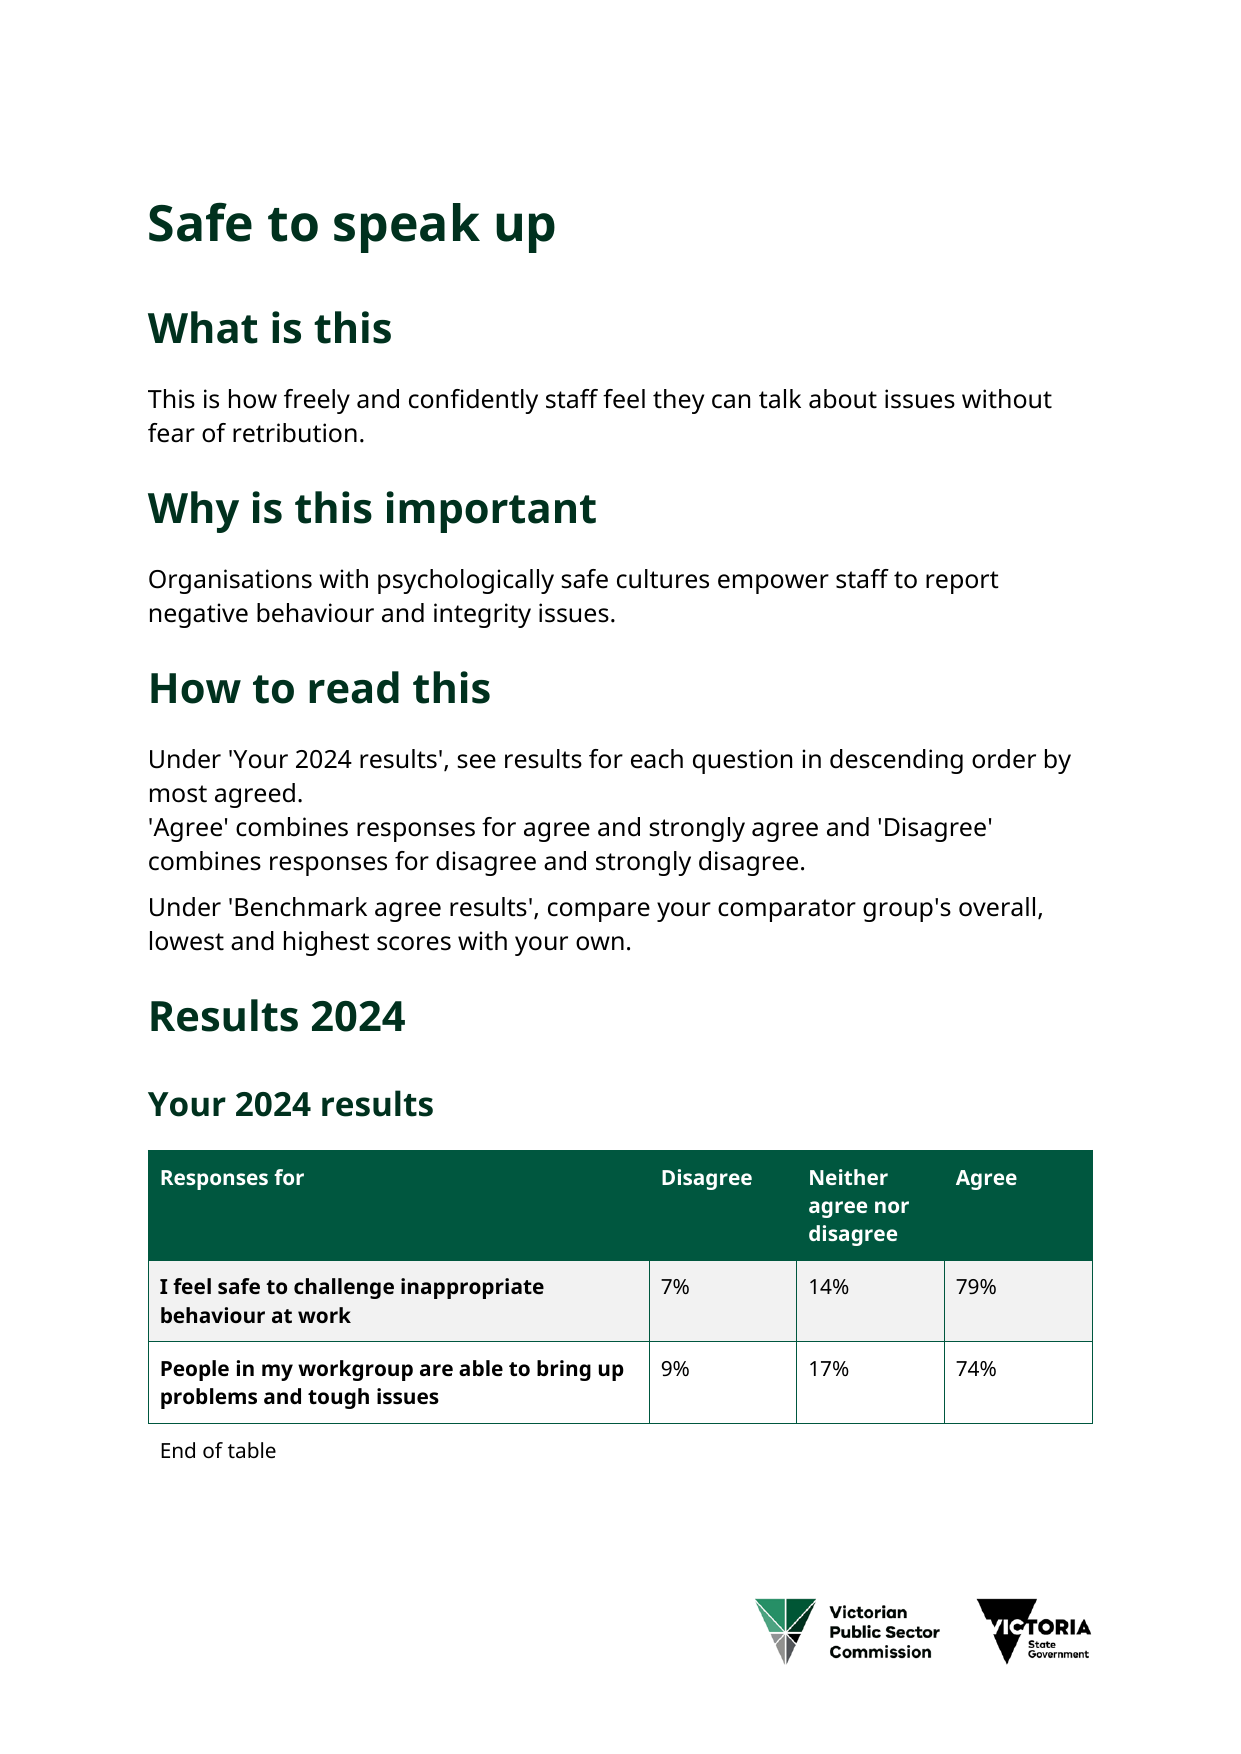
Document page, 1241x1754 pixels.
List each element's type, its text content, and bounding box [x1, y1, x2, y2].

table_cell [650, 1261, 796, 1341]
subtitle Your 2024 results [148, 1080, 1092, 1126]
text Under 'Benchmark agree results', compare your comparator group's overall, lowest and highest scores with your own. [148, 890, 1092, 958]
subtitle Safe to speak up [148, 188, 1092, 256]
subtitle Results 2024 [148, 987, 1092, 1044]
picture [754, 1598, 1093, 1666]
subtitle How to read this [148, 659, 1092, 715]
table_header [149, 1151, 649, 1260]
subtitle What is this [148, 299, 1092, 355]
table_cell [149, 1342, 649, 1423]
text Organisations with psychologically safe cultures empower staff to report negative behaviour and integrity issues. [148, 561, 1092, 629]
text This is how freely and confidently staff feel they can talk about issues without fear of retribution. [148, 381, 1092, 449]
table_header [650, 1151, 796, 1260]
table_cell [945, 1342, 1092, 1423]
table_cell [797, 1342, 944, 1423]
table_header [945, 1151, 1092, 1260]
text Under 'Your 2024 results', see results for each question in descending order by most agreed. 'Agree' combines responses for agree and strongly agree and 'Disagree' combines responses for disagree and strongly disagree. [148, 741, 1092, 878]
subtitle Why is this important [148, 479, 1092, 535]
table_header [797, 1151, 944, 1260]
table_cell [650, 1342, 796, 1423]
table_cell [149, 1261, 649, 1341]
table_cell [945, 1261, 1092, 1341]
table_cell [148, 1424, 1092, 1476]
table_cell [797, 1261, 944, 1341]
